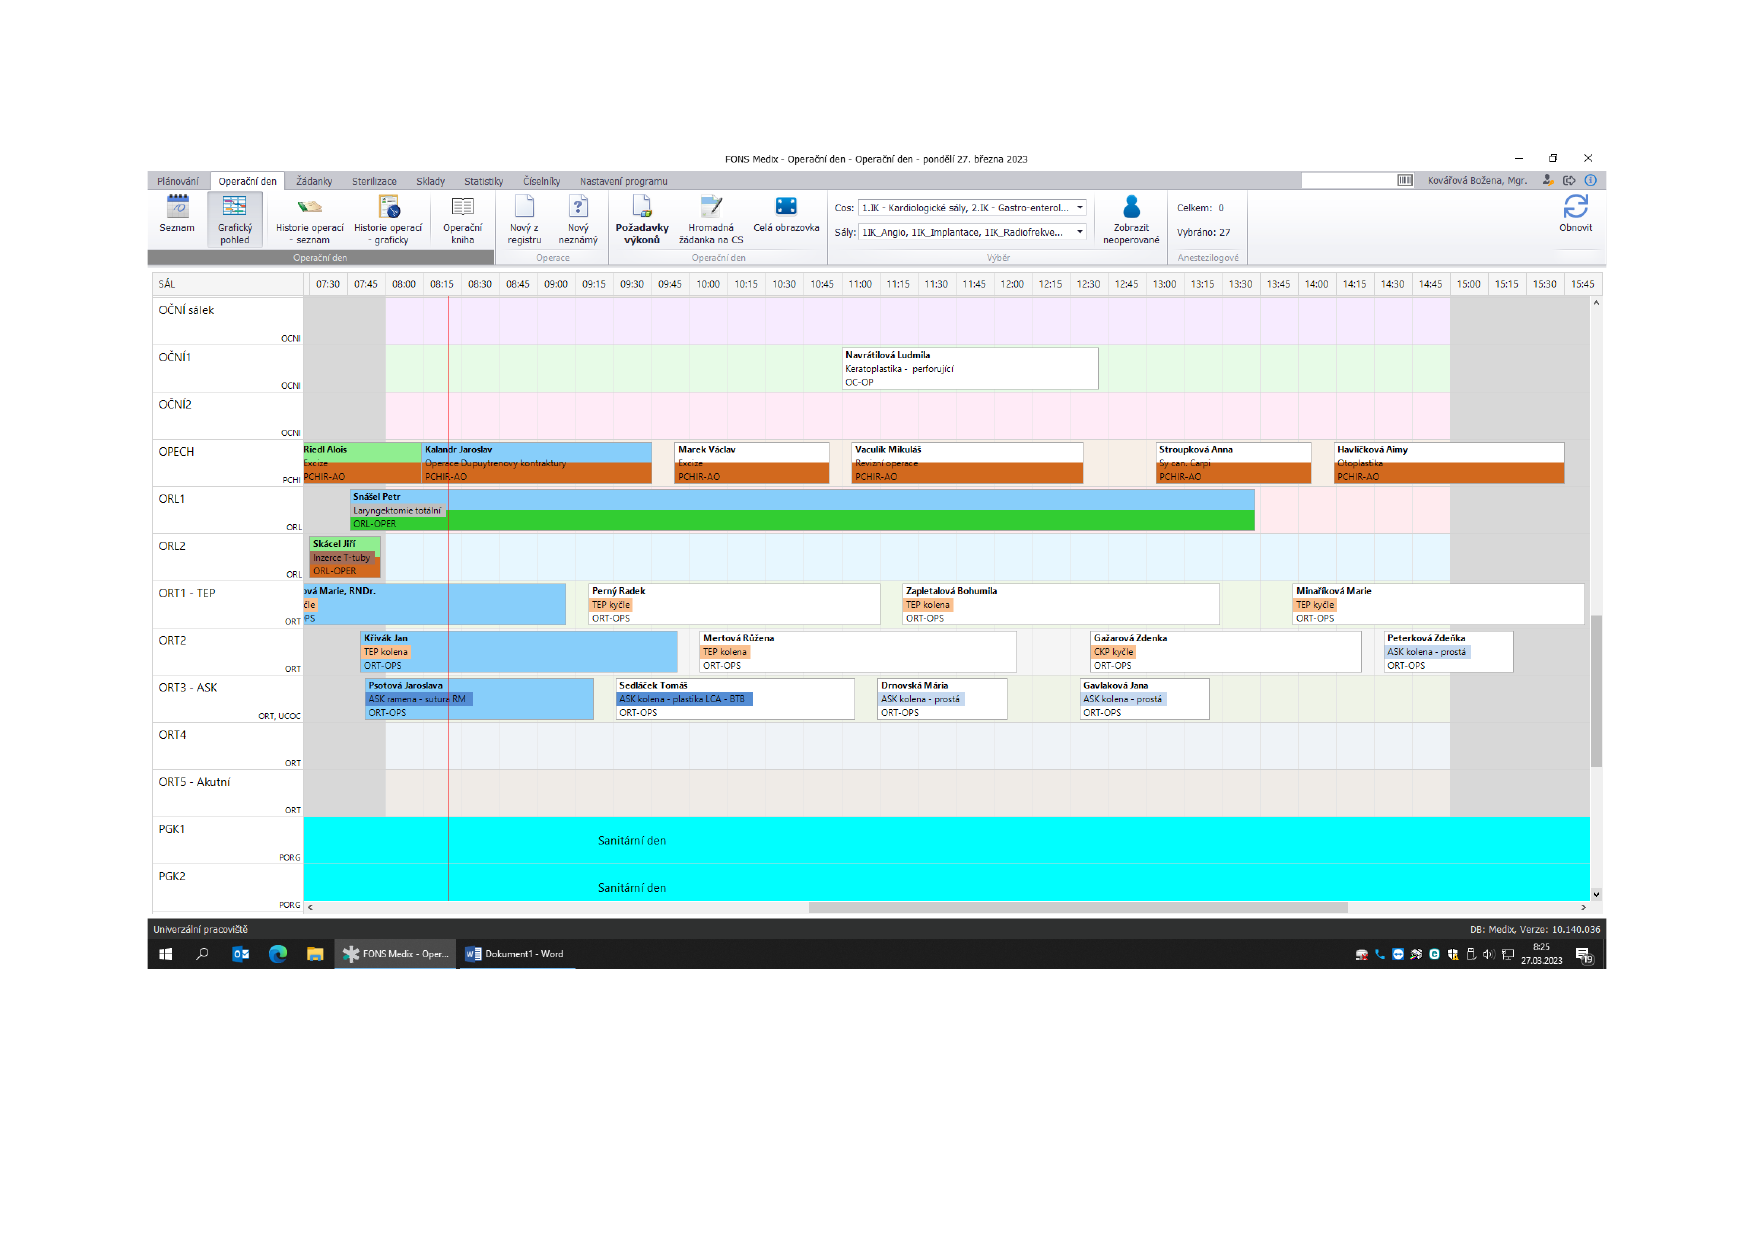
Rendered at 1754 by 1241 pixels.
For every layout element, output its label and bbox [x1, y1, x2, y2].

picture [147, 147, 1607, 969]
